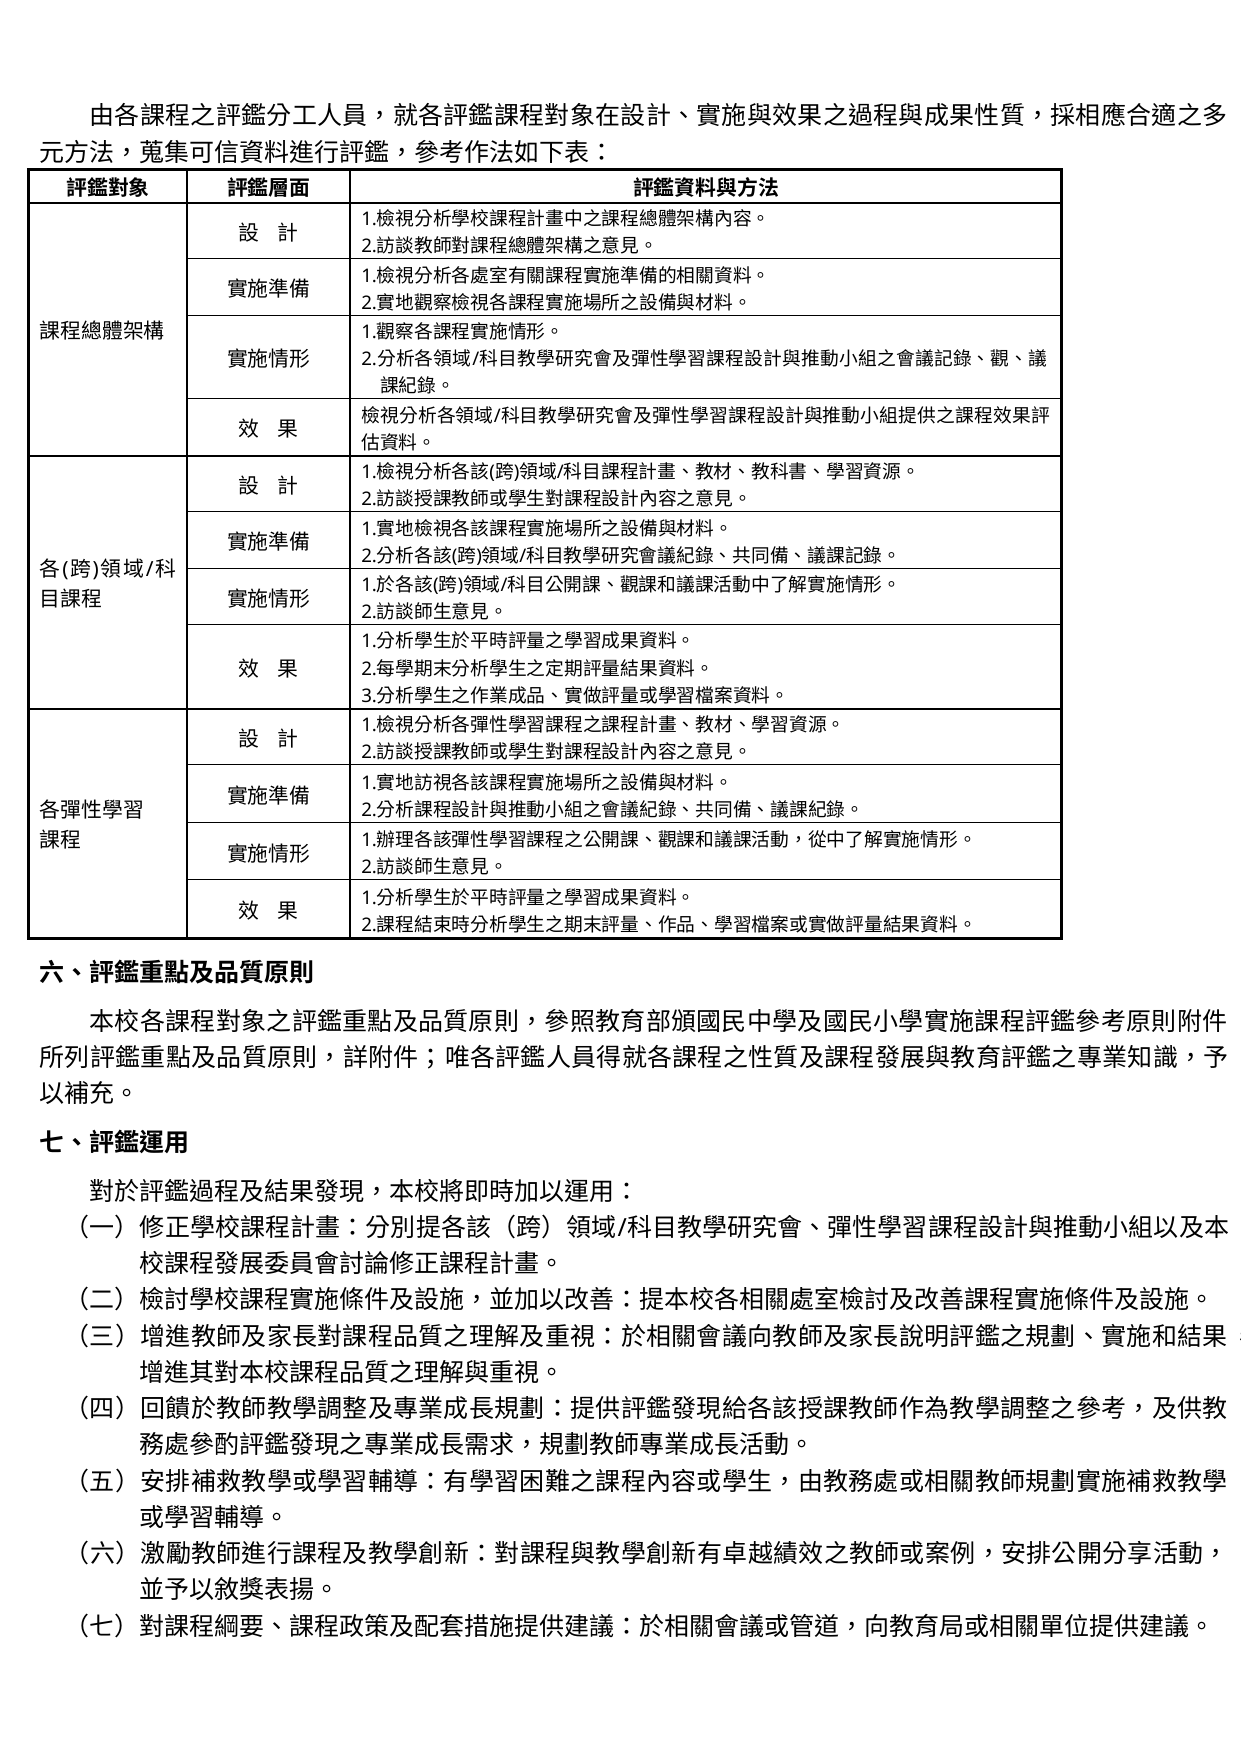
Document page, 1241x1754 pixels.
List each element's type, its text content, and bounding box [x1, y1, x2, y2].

table_header 評鑑對象 [30, 171, 186, 202]
table_cell 1.辦理各該彈性學習課程之公開課、觀課和議課活動，從中了解實施情形。 2.訪談師生意見。 [351, 823, 1060, 879]
table_cell 實施準備 [188, 765, 349, 822]
text 六、評鑑重點及品質原則 [39, 952, 1230, 988]
table_cell 效 果 [188, 625, 349, 708]
text （二）檢討學校課程實施條件及設施，並加以改善：提本校各相關處室檢討及改善課程實施條件及設施。 [64, 1280, 1230, 1316]
table_cell 1.檢視分析各處室有關課程實施準備的相關資料。 2.實地觀察檢視各課程實施場所之設備與材料。 [351, 259, 1060, 314]
text （一）修正學校課程計畫：分別提各該（跨）領域/科目教學研究會、彈性學習課程設計與推動小組以及本校課程發展委員會討論修正課程計畫。 [64, 1207, 1230, 1280]
table_cell 1.分析學生於平時評量之學習成果資料。 2.每學期末分析學生之定期評量結果資料。 3.分析學生之作業成品、實做評量或學習檔案資料。 [351, 625, 1060, 708]
text （五）安排補救教學或學習輔導：有學習困難之課程內容或學生，由教務處或相關教師規劃實施補救教學或學習輔導。 [64, 1461, 1230, 1533]
text （三）增進教師及家長對課程品質之理解及重視：於相關會議向教師及家長說明評鑑之規劃、實施和結果，增進其對本校課程品質之理解與重視。 [64, 1316, 1230, 1388]
table_cell 1.檢視分析各該(跨)領域/科目課程計畫、教材、教科書、學習資源。 2.訪談授課教師或學生對課程設計內容之意見。 [351, 457, 1060, 511]
table_cell 1.觀察各課程實施情形。 2.分析各領域/科目教學研究會及彈性學習課程設計與推動小組之會議記錄、觀、議課紀錄。 [351, 316, 1060, 398]
text 對於評鑑過程及結果發現，本校將即時加以運用： [39, 1171, 1230, 1207]
table_cell 設 計 [188, 710, 349, 764]
table_cell 1.檢視分析各彈性學習課程之課程計畫、教材、學習資源。 2.訪談授課教師或學生對課程設計內容之意見。 [351, 710, 1060, 764]
text 由各課程之評鑑分工人員，就各評鑑課程對象在設計、實施與效果之過程與成果性質，採相應合適之多元方法，蒐集可信資料進行評鑑，參考作法如下表： [39, 96, 1230, 168]
table_header 評鑑資料與方法 [351, 171, 1060, 202]
table_cell 實施情形 [188, 823, 349, 879]
table_cell 實施情形 [188, 316, 349, 398]
table_cell 實施情形 [188, 569, 349, 624]
table_cell 1.實地檢視各該課程實施場所之設備與材料。 2.分析各該(跨)領域/科目教學研究會議紀錄、共同備、議課記錄。 [351, 512, 1060, 568]
text 本校各課程對象之評鑑重點及品質原則，參照教育部頒國民中學及國民小學實施課程評鑑參考原則附件所列評鑑重點及品質原則，詳附件；唯各評鑑人員得就各課程之性質及課程發展與教育評鑑之專業知識，予以補充。 [39, 1001, 1230, 1110]
table_cell 各(跨)領域/科目課程 [30, 457, 186, 708]
table_cell 課程總體架構 [30, 204, 186, 455]
table_cell 1.於各該(跨)領域/科目公開課、觀課和議課活動中了解實施情形。 2.訪談師生意見。 [351, 569, 1060, 624]
table_cell 實施準備 [188, 512, 349, 568]
table_cell 實施準備 [188, 259, 349, 314]
table_cell 設 計 [188, 204, 349, 258]
table_cell 1.分析學生於平時評量之學習成果資料。 2.課程結束時分析學生之期末評量、作品、學習檔案或實做評量結果資料。 [351, 880, 1060, 937]
table_cell 1.實地訪視各該課程實施場所之設備與材料。 2.分析課程設計與推動小組之會議紀錄、共同備、議課紀錄。 [351, 765, 1060, 822]
text 七、評鑑運用 [39, 1122, 1230, 1158]
table_header 評鑑層面 [188, 171, 349, 202]
table_cell 1.檢視分析學校課程計畫中之課程總體架構內容。 2.訪談教師對課程總體架構之意見。 [351, 204, 1060, 258]
table_cell 各彈性學習 課程 [30, 710, 186, 937]
text （四）回饋於教師教學調整及專業成長規劃：提供評鑑發現給各該授課教師作為教學調整之參考，及供教務處參酌評鑑發現之專業成長需求，規劃教師專業成長活動。 [64, 1388, 1230, 1461]
table_cell 設 計 [188, 457, 349, 511]
text （六）激勵教師進行課程及教學創新：對課程與教學創新有卓越績效之教師或案例，安排公開分享活動，並予以敘獎表揚。 [64, 1533, 1230, 1606]
text （七）對課程綱要、課程政策及配套措施提供建議：於相關會議或管道，向教育局或相關單位提供建議。 [64, 1606, 1230, 1642]
table_cell 檢視分析各領域/科目教學研究會及彈性學習課程設計與推動小組提供之課程效果評估資料。 [351, 399, 1060, 455]
table_cell 效 果 [188, 880, 349, 937]
table_cell 效 果 [188, 399, 349, 455]
